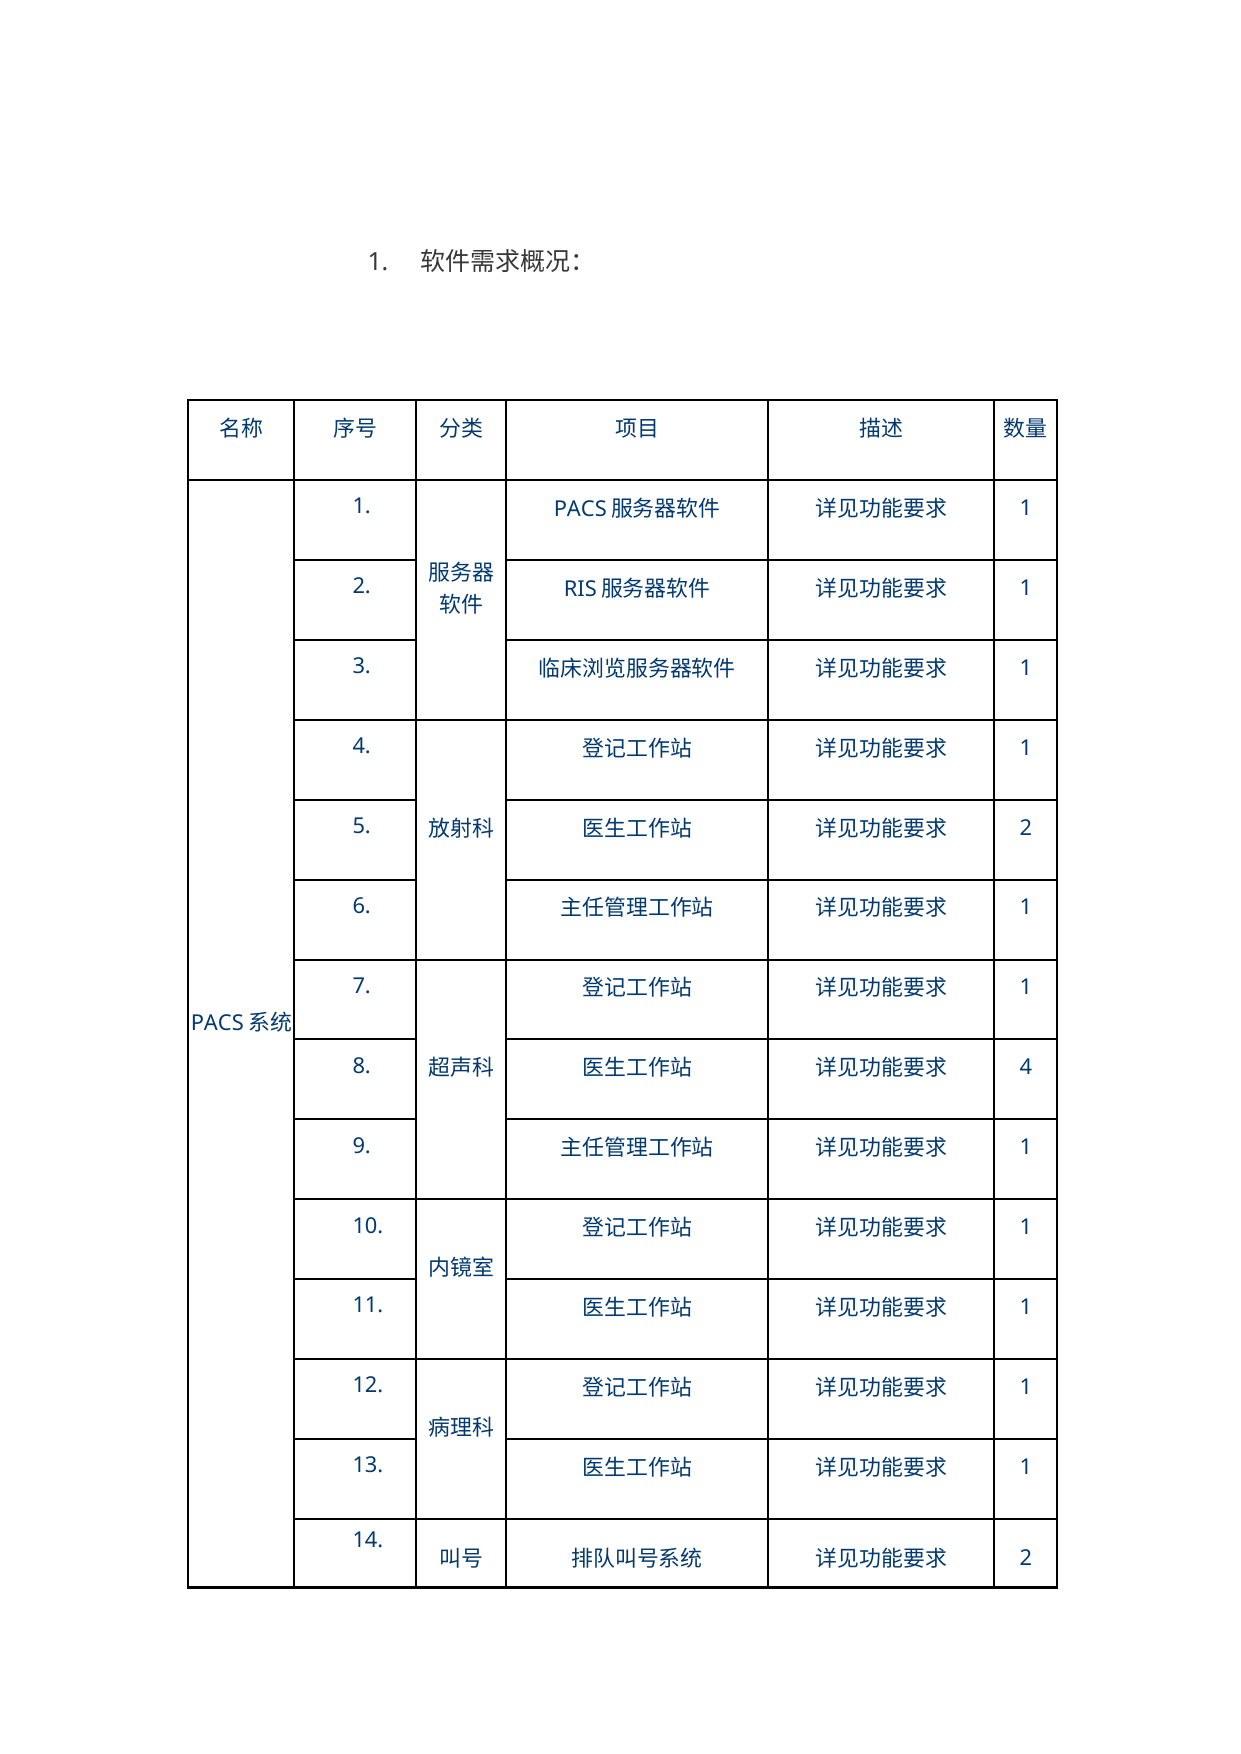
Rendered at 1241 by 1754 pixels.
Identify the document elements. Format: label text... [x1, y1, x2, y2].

table_cell [295, 721, 415, 799]
table_cell 医生工作站 [507, 1440, 767, 1518]
table_cell [295, 881, 415, 958]
table_cell 详见功能要求 [769, 1040, 993, 1118]
table_cell 登记工作站 [507, 721, 767, 799]
table_cell [295, 801, 415, 878]
table_cell 1 [995, 881, 1056, 958]
table_cell 内镜室 [417, 1200, 505, 1358]
table_cell [295, 1200, 415, 1278]
table_cell 详见功能要求 [769, 721, 993, 799]
table_cell 2 [995, 1520, 1056, 1586]
table_cell 1 [995, 1360, 1056, 1438]
table_cell 1 [995, 1120, 1056, 1198]
table_cell 1 [995, 641, 1056, 719]
table_cell 临床浏览服务器软件 [507, 641, 767, 719]
table_cell PACS服务器软件 [507, 481, 767, 559]
table_cell [295, 1120, 415, 1198]
table_cell 叫号 [417, 1520, 505, 1586]
table_cell 服务器软件 [417, 481, 505, 719]
table_cell 详见功能要求 [769, 1120, 993, 1198]
table_cell 登记工作站 [507, 961, 767, 1038]
table_cell 1 [995, 1440, 1056, 1518]
table_header 名称 [189, 401, 293, 479]
table_cell 主任管理工作站 [507, 1120, 767, 1198]
table_header 分类 [417, 401, 505, 479]
table_cell 1 [995, 561, 1056, 639]
text 1. 软件需求概况： [367, 227, 1053, 292]
table_cell RIS服务器软件 [507, 561, 767, 639]
table_cell 排队叫号系统 [507, 1520, 767, 1586]
table_cell 1 [995, 481, 1056, 559]
table_cell 病理科 [417, 1360, 505, 1518]
table_cell 医生工作站 [507, 801, 767, 878]
table_cell 4 [995, 1040, 1056, 1118]
table_cell 详见功能要求 [769, 561, 993, 639]
table_cell [295, 1360, 415, 1438]
table_cell 详见功能要求 [769, 961, 993, 1038]
table_header 描述 [769, 401, 993, 479]
table_cell 详见功能要求 [769, 641, 993, 719]
table_cell [295, 961, 415, 1038]
table_cell 登记工作站 [507, 1360, 767, 1438]
table_header 项目 [507, 401, 767, 479]
table_cell 详见功能要求 [769, 1520, 993, 1586]
table_cell 详见功能要求 [769, 1200, 993, 1278]
table_cell 放射科 [417, 721, 505, 958]
table_cell 登记工作站 [507, 1200, 767, 1278]
table_cell [295, 1040, 415, 1118]
table_cell [295, 641, 415, 719]
table_cell 1 [995, 1280, 1056, 1358]
table_cell 医生工作站 [507, 1280, 767, 1358]
table_cell 1 [995, 721, 1056, 799]
table_cell [295, 481, 415, 559]
table_cell PACS系统 [189, 481, 293, 1586]
table_cell 2 [995, 801, 1056, 878]
table_cell 详见功能要求 [769, 481, 993, 559]
table_cell 1 [995, 1200, 1056, 1278]
table_cell 1 [995, 961, 1056, 1038]
table_cell 主任管理工作站 [507, 881, 767, 958]
table_cell 详见功能要求 [769, 881, 993, 958]
table_cell 医生工作站 [507, 1040, 767, 1118]
table_cell [295, 1440, 415, 1518]
table_cell [295, 561, 415, 639]
table_cell 超声科 [417, 961, 505, 1198]
table_header 序号 [295, 401, 415, 479]
table_cell 详见功能要求 [769, 1440, 993, 1518]
table_cell [295, 1280, 415, 1358]
table_cell 详见功能要求 [769, 1360, 993, 1438]
table_header 数量 [995, 401, 1056, 479]
table_cell [295, 1520, 415, 1586]
table_cell 详见功能要求 [769, 1280, 993, 1358]
table_cell 详见功能要求 [769, 801, 993, 878]
